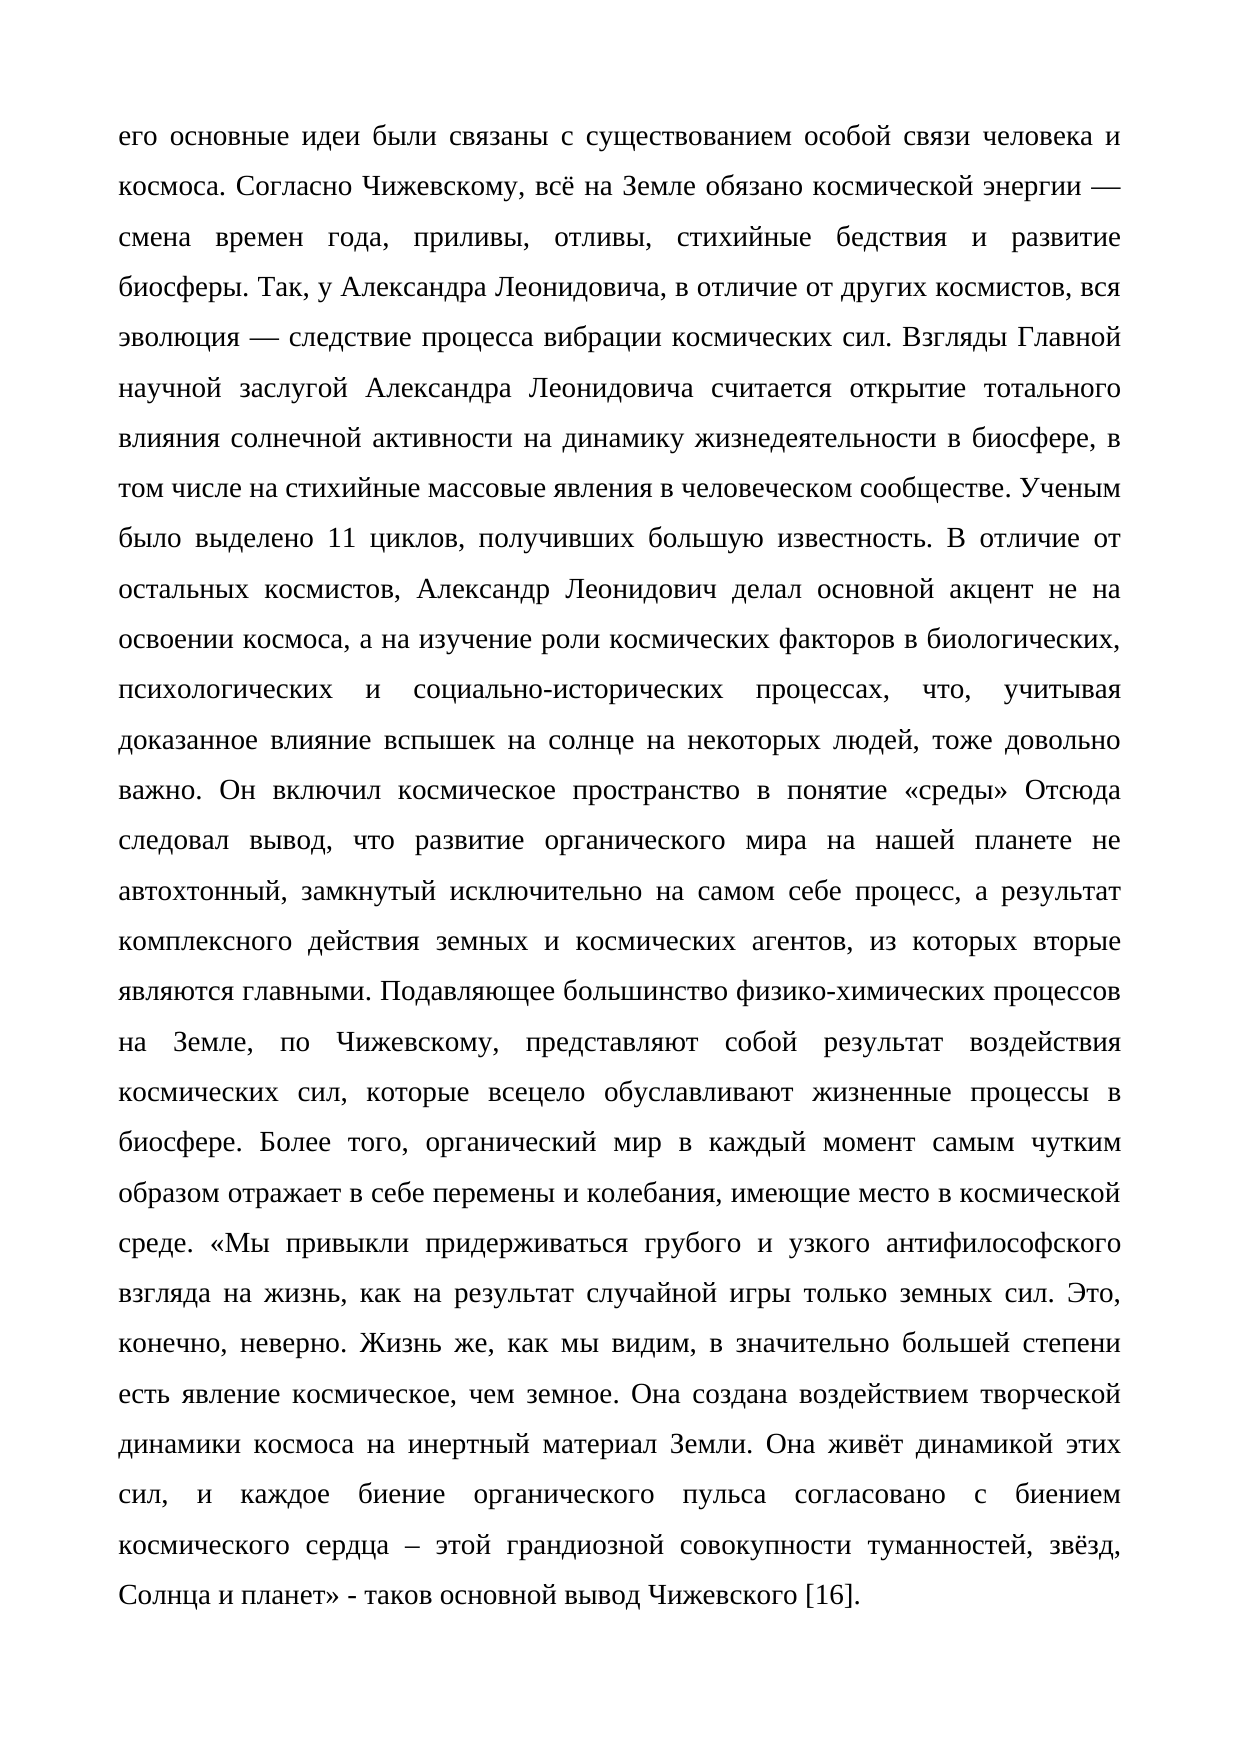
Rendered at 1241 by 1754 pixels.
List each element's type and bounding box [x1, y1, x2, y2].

text [118, 118, 1122, 1611]
